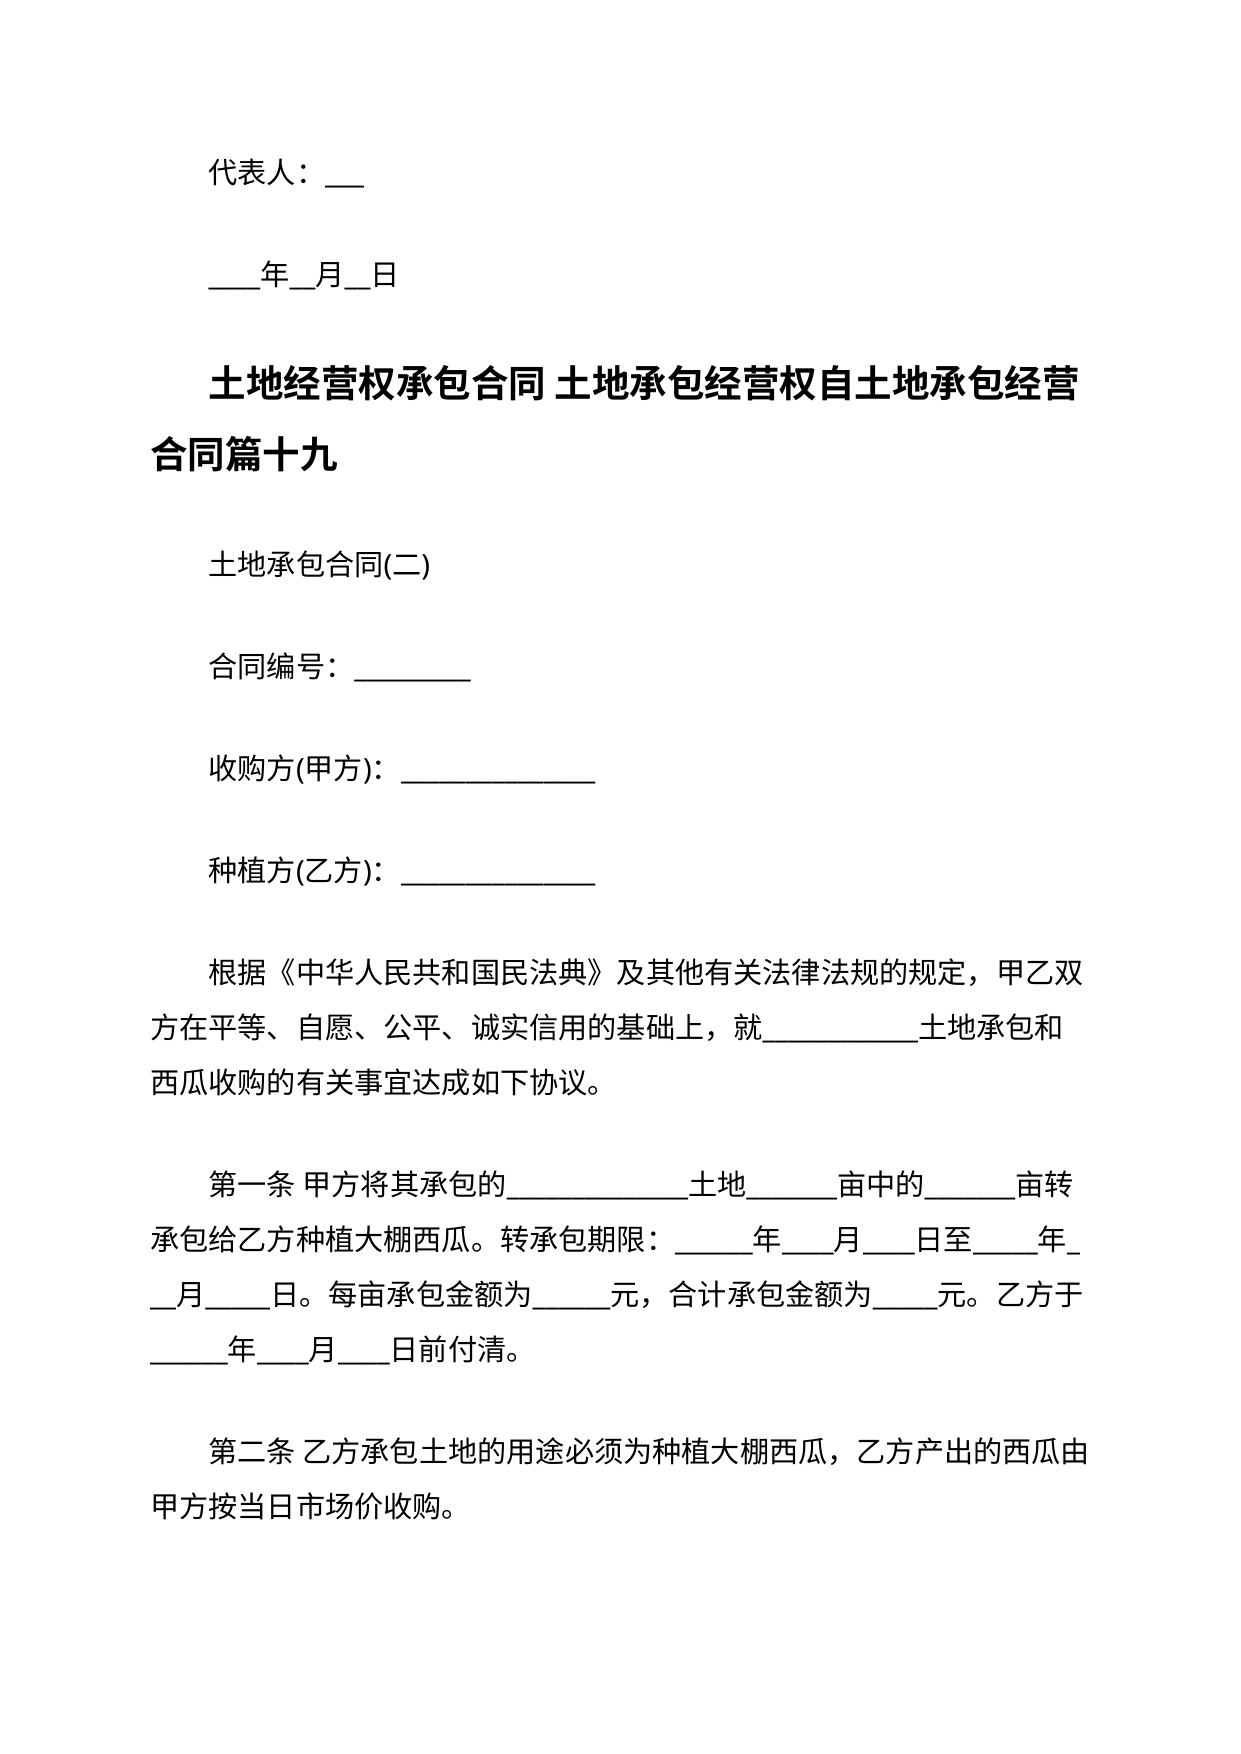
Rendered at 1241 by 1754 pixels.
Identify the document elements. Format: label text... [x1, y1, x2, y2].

text 根据《中华人民共和国民法典》及其他有关法律法规的规定，甲乙双方在平等、自愿、公平、诚实信用的基础上，就____________土地承包和西瓜收购的有关事宜达成如下协议。 [150, 950, 1090, 1102]
text 第二条 乙方承包土地的用途必须为种植大棚西瓜，乙方产出的西瓜由甲方按当日市场价收购。 [150, 1428, 1090, 1526]
text 代表人：___ [150, 150, 1090, 192]
text 土地经营权承包合同 土地承包经营权自土地承包经营合同篇十九 [150, 354, 1090, 479]
text 收购方(甲方)：_______________ [150, 746, 1090, 788]
text 种植方(乙方)：_______________ [150, 848, 1090, 890]
text 合同编号：_________ [150, 644, 1090, 686]
text 第一条 甲方将其承包的______________土地_______亩中的_______亩转承包给乙方种植大棚西瓜。转承包期限：______年____月____日至_____年___月_____日。每亩承包金额为______元，合计承包金额为_____元。乙方于______年____月____日前付清。 [150, 1161, 1090, 1369]
text 土地承包合同(二) [150, 542, 1090, 584]
text ____年__月__日 [150, 252, 1090, 294]
